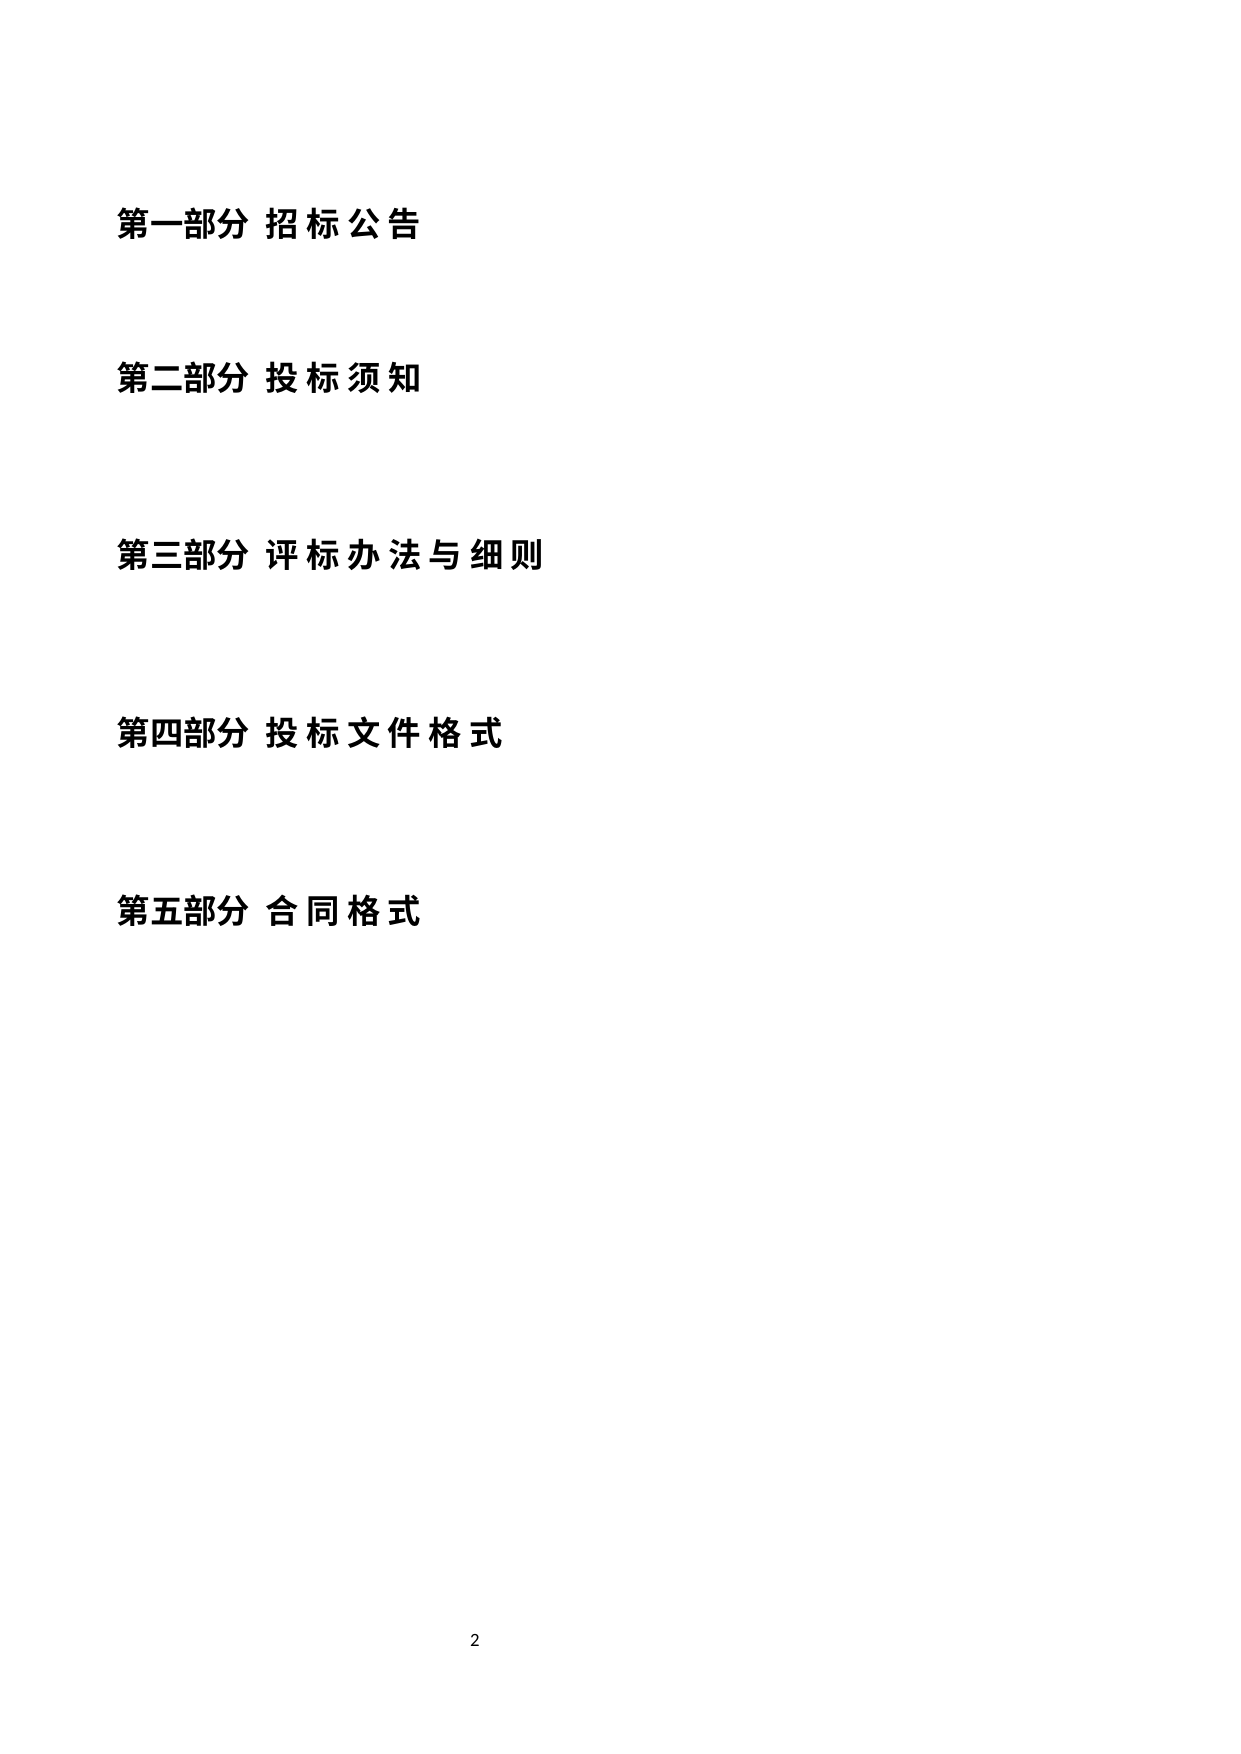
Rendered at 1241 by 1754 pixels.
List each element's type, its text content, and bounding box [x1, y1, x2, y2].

text 第五部分 合 同 格 式 [117, 876, 1123, 941]
text 第三部分 评 标 办 法 与 细 则 [117, 520, 1123, 585]
text 第四部分 投 标 文 件 格 式 [117, 698, 1123, 763]
text 第二部分 投 标 须 知 [117, 343, 1123, 408]
text 第一部分 招 标 公 告 [117, 189, 1123, 254]
